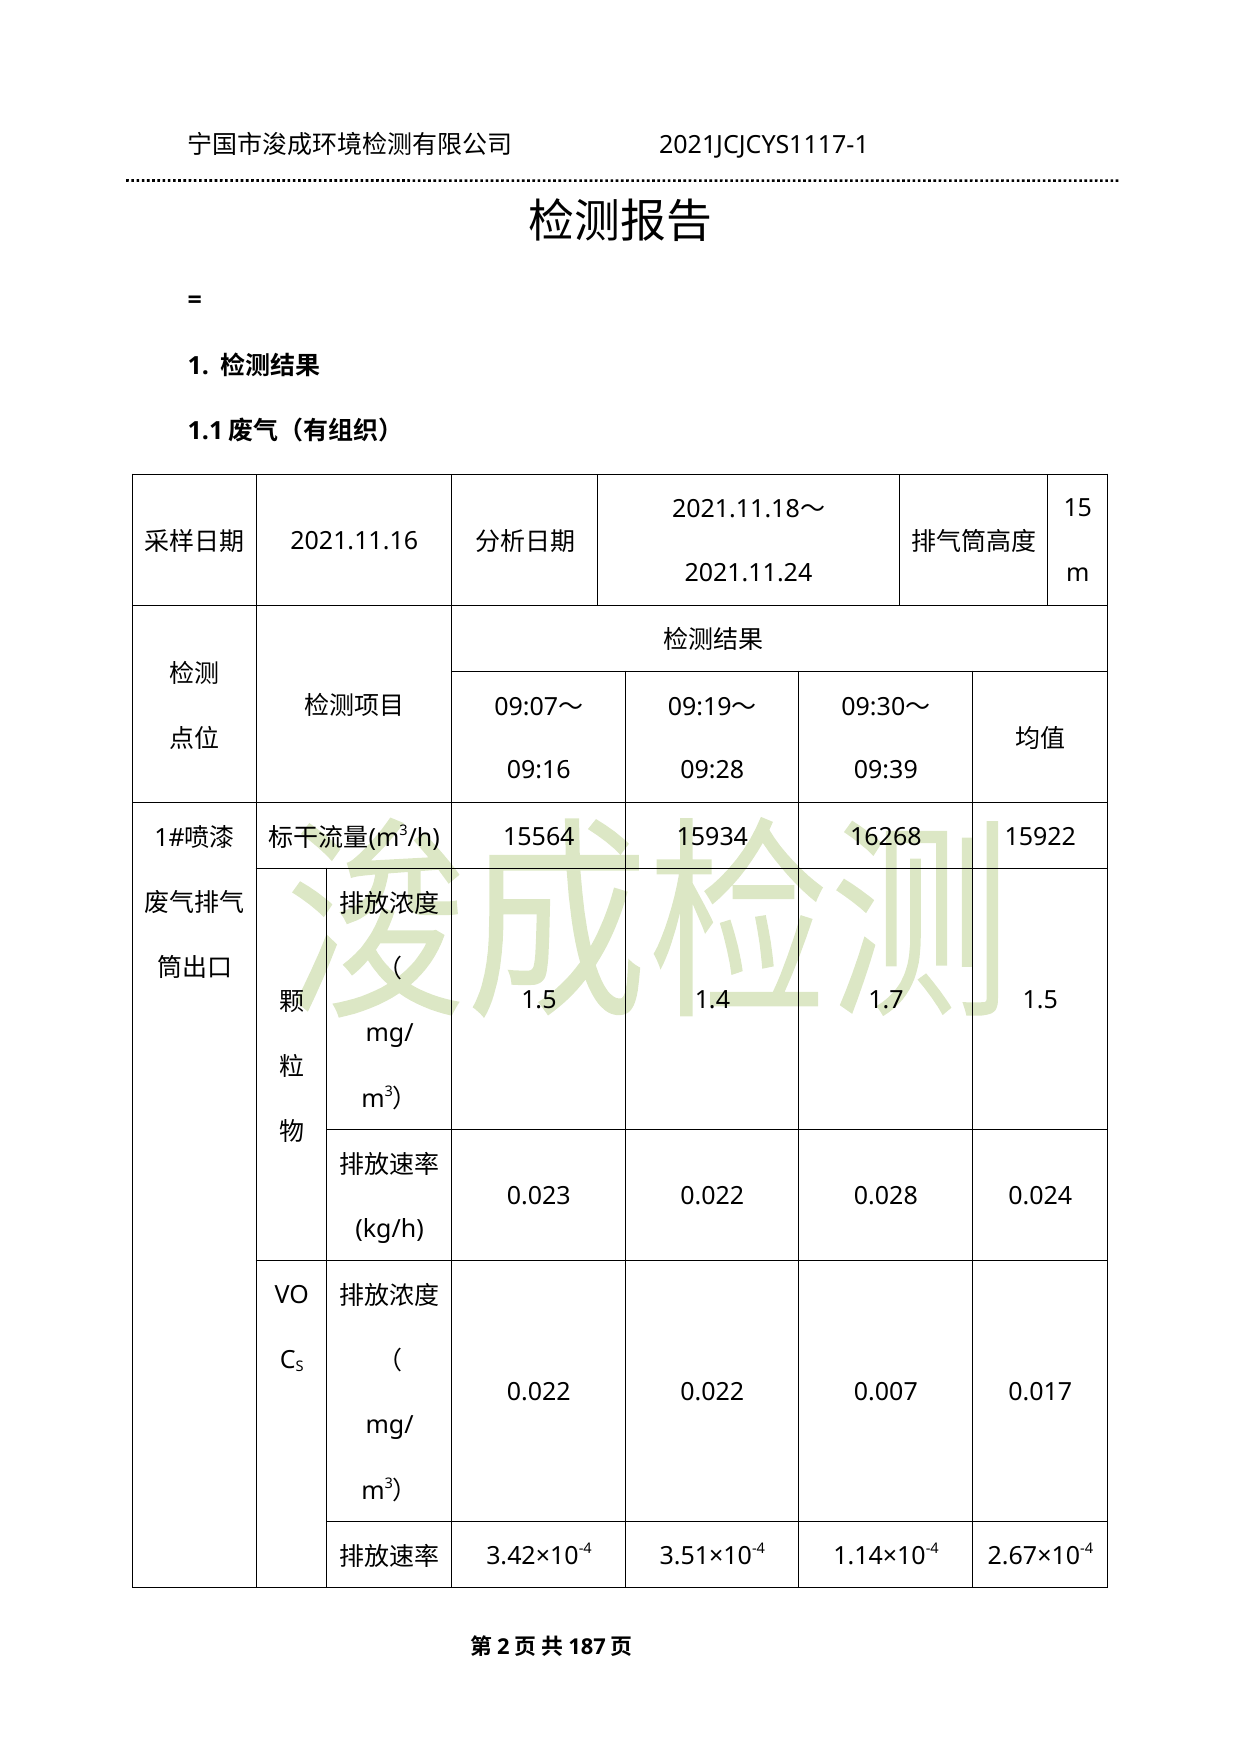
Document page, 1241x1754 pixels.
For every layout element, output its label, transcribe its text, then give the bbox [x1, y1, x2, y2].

table_cell 排放速率(kg/h) [327, 1522, 451, 1587]
table_cell 检测项目 [257, 606, 451, 802]
table_cell 2.67×10-4 [973, 1522, 1107, 1587]
list = [187, 266, 1053, 331]
table_cell 09:19～09:28 [626, 672, 798, 802]
table_cell 1#喷漆废气排气筒出口 [133, 803, 256, 1587]
table_cell VOCS [257, 1261, 326, 1587]
table_cell 0.017 [973, 1261, 1107, 1521]
table_cell 1.5 [452, 869, 625, 1129]
table_cell 排放浓度（mg/m3） [327, 1261, 451, 1521]
table_cell 0.022 [626, 1261, 798, 1521]
table_cell 1.14×10-4 [799, 1522, 972, 1587]
table_cell 0.007 [799, 1261, 972, 1521]
list 检测结果 [187, 331, 1053, 396]
table_cell 均值 [973, 672, 1107, 802]
table_cell 0.024 [973, 1130, 1107, 1260]
table_header 采样日期 [133, 475, 256, 604]
table_cell 排放速率(kg/h) [327, 1130, 451, 1260]
table_cell 标干流量(m3/h) [257, 803, 451, 868]
table_cell 1.4 [626, 869, 798, 1129]
text 1.1废气（有组织） [187, 396, 1053, 461]
table_cell 15934 [626, 803, 798, 868]
table_cell 1.5 [973, 869, 1107, 1129]
table_cell 1.7 [799, 869, 972, 1129]
table_header 排气筒高度 [900, 475, 1047, 604]
table_cell 检测结果 [452, 606, 1107, 671]
table_header 2021.11.18～2021.11.24 [598, 475, 899, 604]
table_cell 3.51×10-4 [626, 1522, 798, 1587]
table_header 分析日期 [452, 475, 597, 604]
table_cell 3.42×10-4 [452, 1522, 625, 1587]
text 检测报告 [187, 168, 1053, 266]
table_cell 0.022 [452, 1261, 625, 1521]
table_cell 15922 [973, 803, 1107, 868]
table_cell 0.023 [452, 1130, 625, 1260]
table_cell 0.028 [799, 1130, 972, 1260]
table_header 2021.11.16 [257, 475, 451, 604]
table_cell 15564 [452, 803, 625, 868]
table_cell 排放浓度（mg/m3） [327, 869, 451, 1129]
table_header 15m [1048, 475, 1107, 604]
table_cell 09:07～09:16 [452, 672, 625, 802]
table_cell 16268 [799, 803, 972, 868]
table_cell 09:30～09:39 [799, 672, 972, 802]
table_cell 0.022 [626, 1130, 798, 1260]
table_cell 颗 粒 物 [257, 869, 326, 1260]
table_cell 检测 点位 [133, 606, 256, 802]
